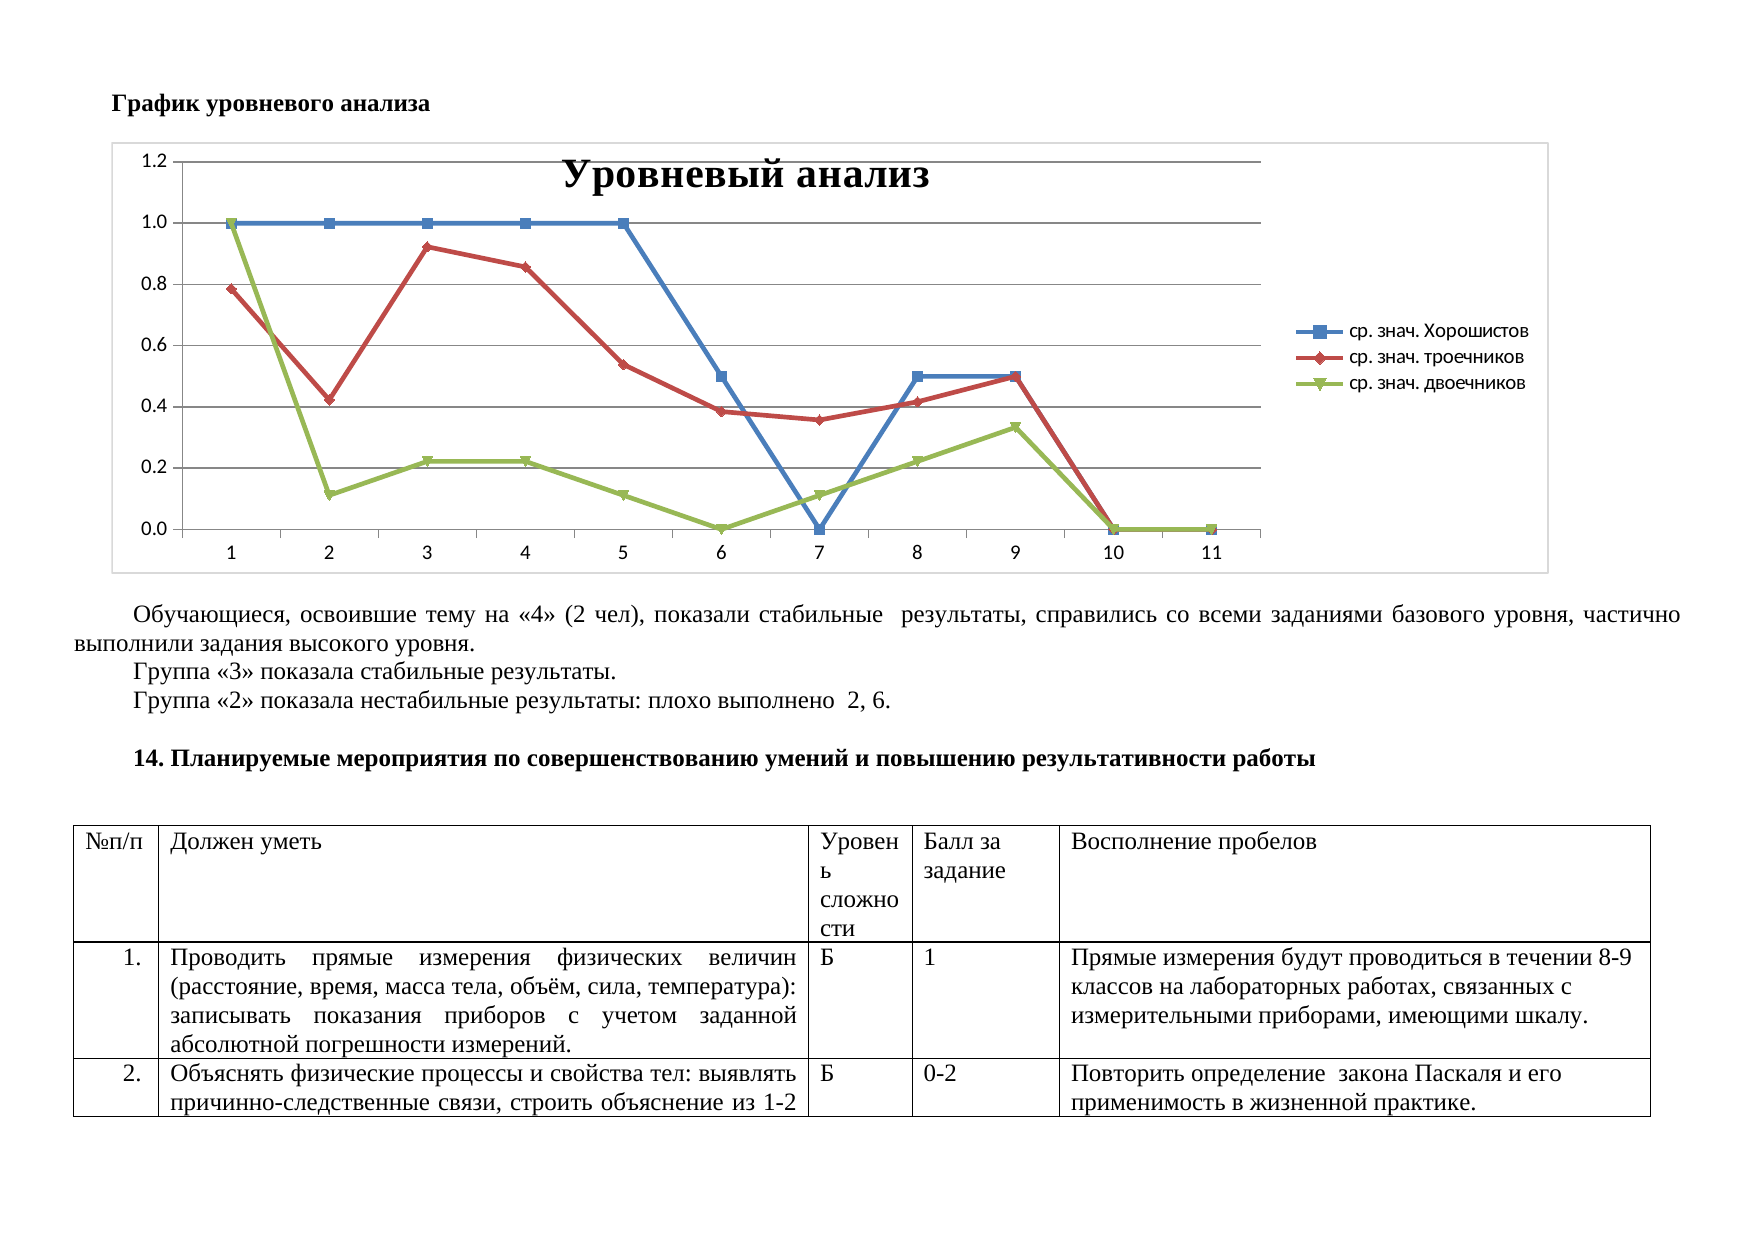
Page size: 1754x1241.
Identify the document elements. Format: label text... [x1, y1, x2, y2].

text Группа «3» показала стабильные результаты. [74, 656, 1683, 685]
text График уровневого анализа [111, 88, 1683, 117]
table_cell [74, 943, 158, 1057]
text Группа «2» показала нестабильные результаты: плохо выполнено 2, 6. [74, 685, 1683, 714]
text 14. Планируемые мероприятия по совершенствованию умений и повышению результативности работы [74, 743, 1683, 771]
table_cell Прямые измерения будут проводиться в течении 8-9 классов на лабораторных работах, связанных с измерительными приборами, имеющими шкалу. [1060, 943, 1650, 1057]
table_cell [74, 1059, 158, 1116]
table_header Восполнение пробелов [1060, 826, 1650, 941]
table_cell 0-2 [913, 1059, 1059, 1116]
table_header Балл за задание [913, 826, 1059, 941]
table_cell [159, 1059, 808, 1116]
text Обучающиеся, освоившие тему на «4» (2 чел), показали стабильные результаты, справились со всеми заданиями базового уровня, частично выполнили задания высокого уровня. [74, 599, 1683, 656]
table_header Уровень сложности [809, 826, 912, 941]
table_cell Б [809, 943, 912, 1057]
table_cell Б [809, 1059, 912, 1116]
table_cell Проводить прямые измерения физических величин (расстояние, время, масса тела, объём, сила, температура): записывать показания приборов с учетом заданной абсолютной погрешности измерений. [159, 943, 808, 1057]
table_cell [1060, 1059, 1650, 1116]
table_header №п/п [74, 826, 158, 941]
table_header Должен уметь [159, 826, 808, 941]
table_cell 1 [913, 943, 1059, 1057]
